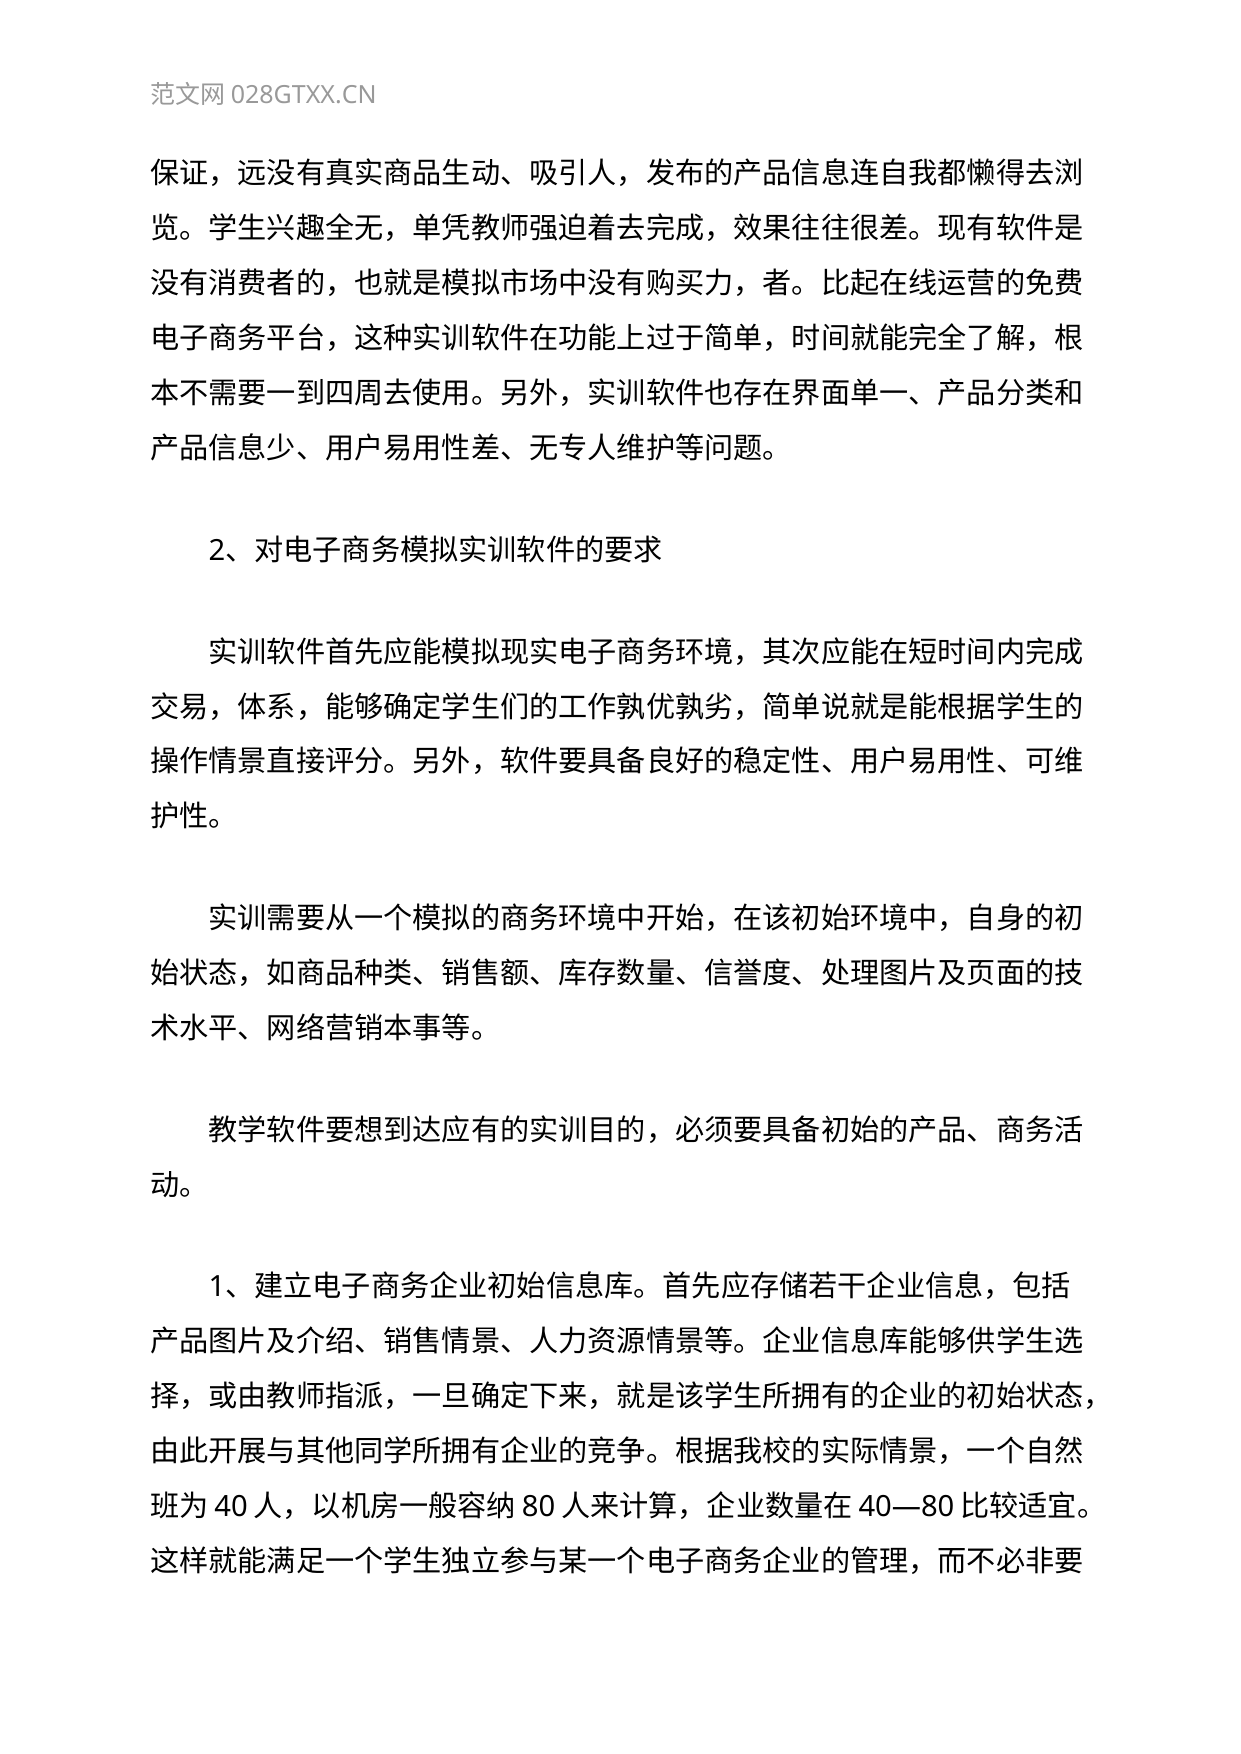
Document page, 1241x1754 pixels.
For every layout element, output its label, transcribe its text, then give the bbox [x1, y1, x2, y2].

text 实训软件首先应能模拟现实电子商务环境，其次应能在短时间内完成交易，体系，能够确定学生们的工作孰优孰劣，简单说就是能根据学生的操作情景直接评分。另外，软件要具备良好的稳定性、用户易用性、可维护性。 [150, 628, 1090, 835]
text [150, 1263, 1090, 1580]
text 教学软件要想到达应有的实训目的，必须要具备初始的产品、商务活动。 [150, 1106, 1090, 1203]
text 2、对电子商务模拟实训软件的要求 [150, 526, 1090, 569]
text 实训需要从一个模拟的商务环境中开始，在该初始环境中，自身的初始状态，如商品种类、销售额、库存数量、信誉度、处理图片及页面的技术水平、网络营销本事等。 [150, 895, 1090, 1047]
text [150, 150, 1090, 467]
